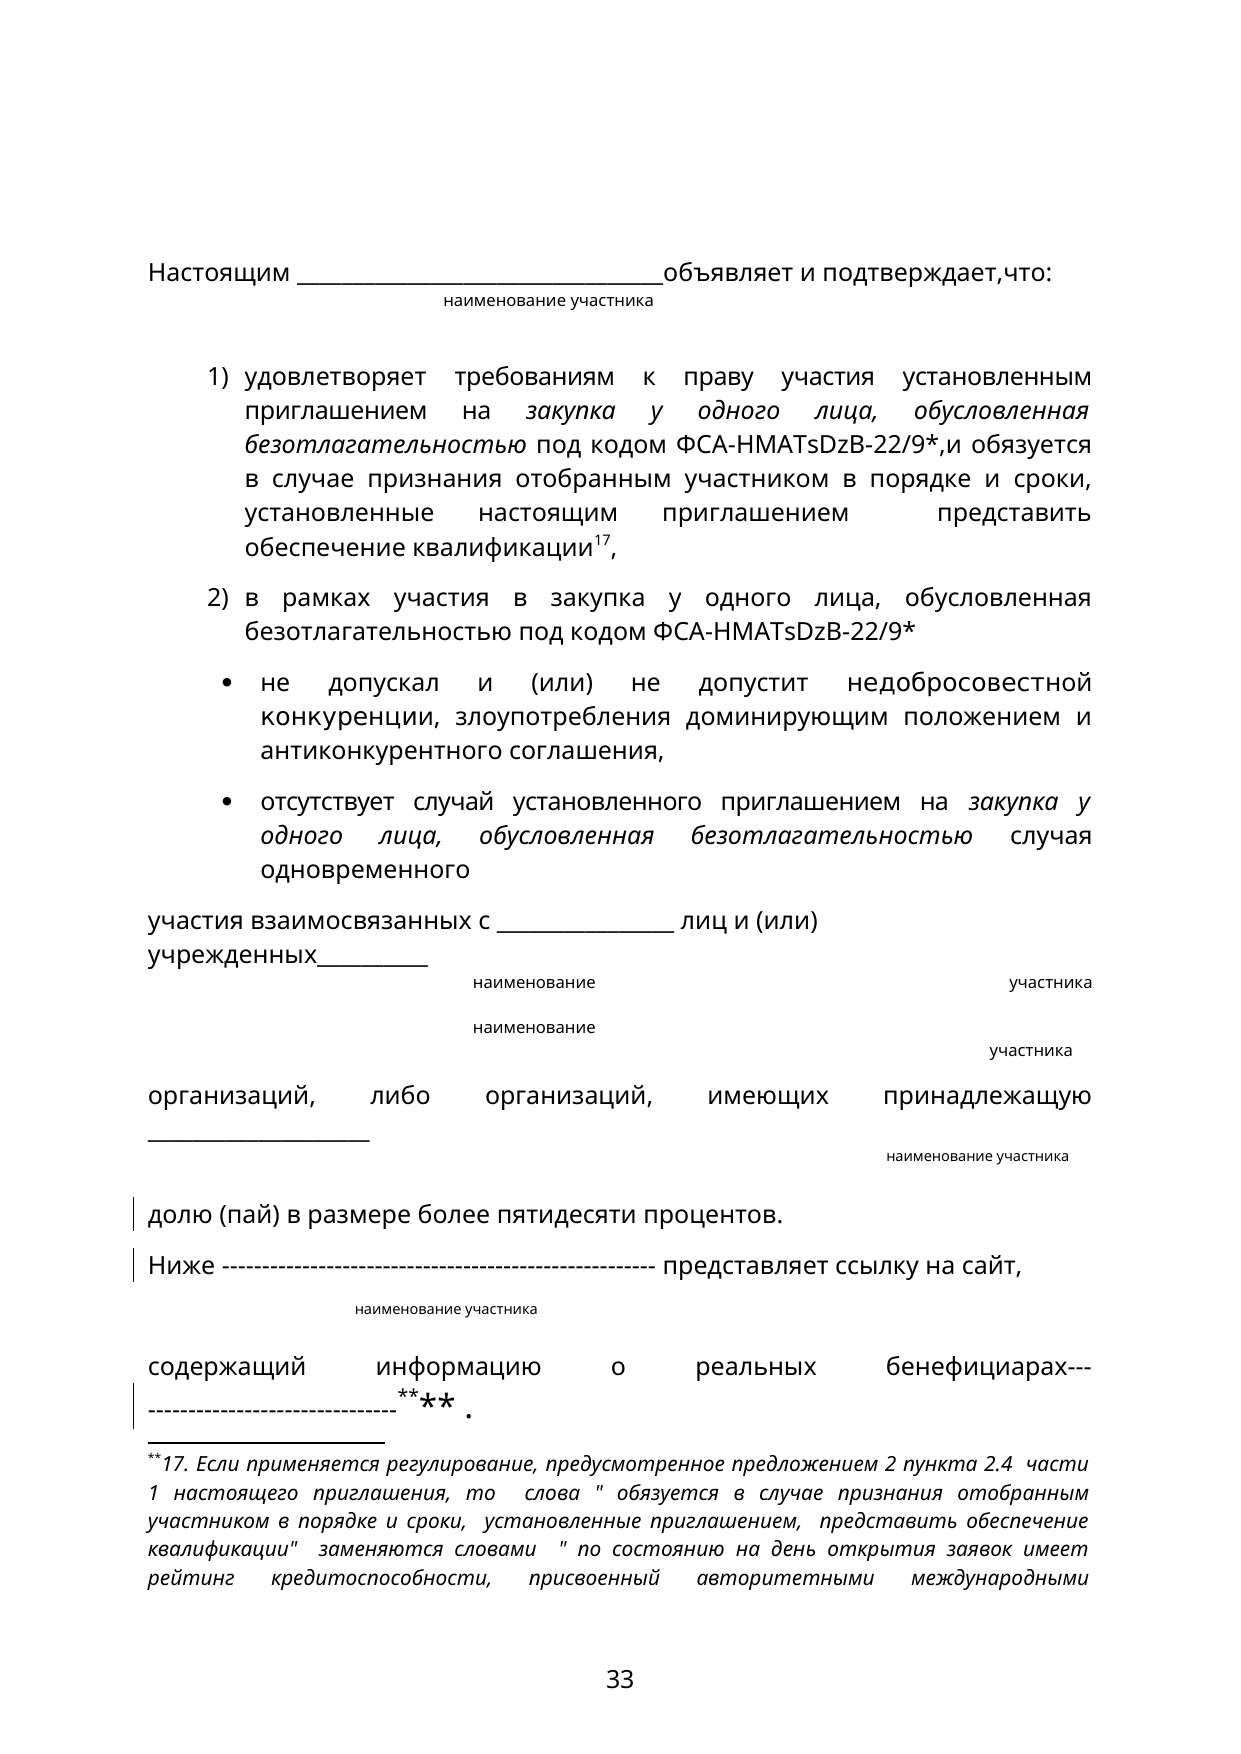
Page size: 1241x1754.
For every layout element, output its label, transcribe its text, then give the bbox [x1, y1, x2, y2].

text содержащий информацию о реальных бенефициарах--- -------------------------------** . [148, 1349, 1092, 1428]
text организаций, либо организаций, имеющих принадлежащую ____________________ [148, 1078, 1092, 1146]
list удовлетворяет требованиям к праву участия установленным приглашением на закупка у одного лица, обусловленная безотлагательностью под кодом ФСА-HMATsDzB-22/9*,и обязуется в случае признания отобранным участником в порядке и сроки, установленные настоящим приглашением представить обеспечение квалификации17, [207, 359, 1092, 563]
text наименование участника [886, 1146, 1092, 1180]
text наименование участника [443, 288, 1092, 311]
list отсутствует случай установленного приглашением на закупка у одного лица, обусловленная безотлагательностью случая одновременного [223, 783, 1092, 886]
text наименование участника [354, 1298, 1092, 1332]
text долю (пай) в размере более пятидесяти процентов. [148, 1197, 1092, 1231]
text участия взаимосвязанных с ________________ лиц и (или) учрежденных__________ [148, 902, 1092, 971]
text Ниже ------------------------------------------------------ представляет ссылку на сайт, [148, 1248, 1092, 1282]
list в рамках участия в закупка у одного лица, обусловленная безотлагательностью под кодом ФСА-HMATsDzB-22/9* [207, 580, 1092, 648]
list не допускал и (или) не допустит недобросовестной конкуренции, злоупотребления доминирующим положением и антиконкурентного соглашения, [223, 665, 1092, 767]
text Настоящим _________________________________объявляет и подтверждает,что: [148, 254, 1092, 288]
text наименование участника наименование [473, 971, 1092, 1039]
text участника [989, 1039, 1092, 1061]
